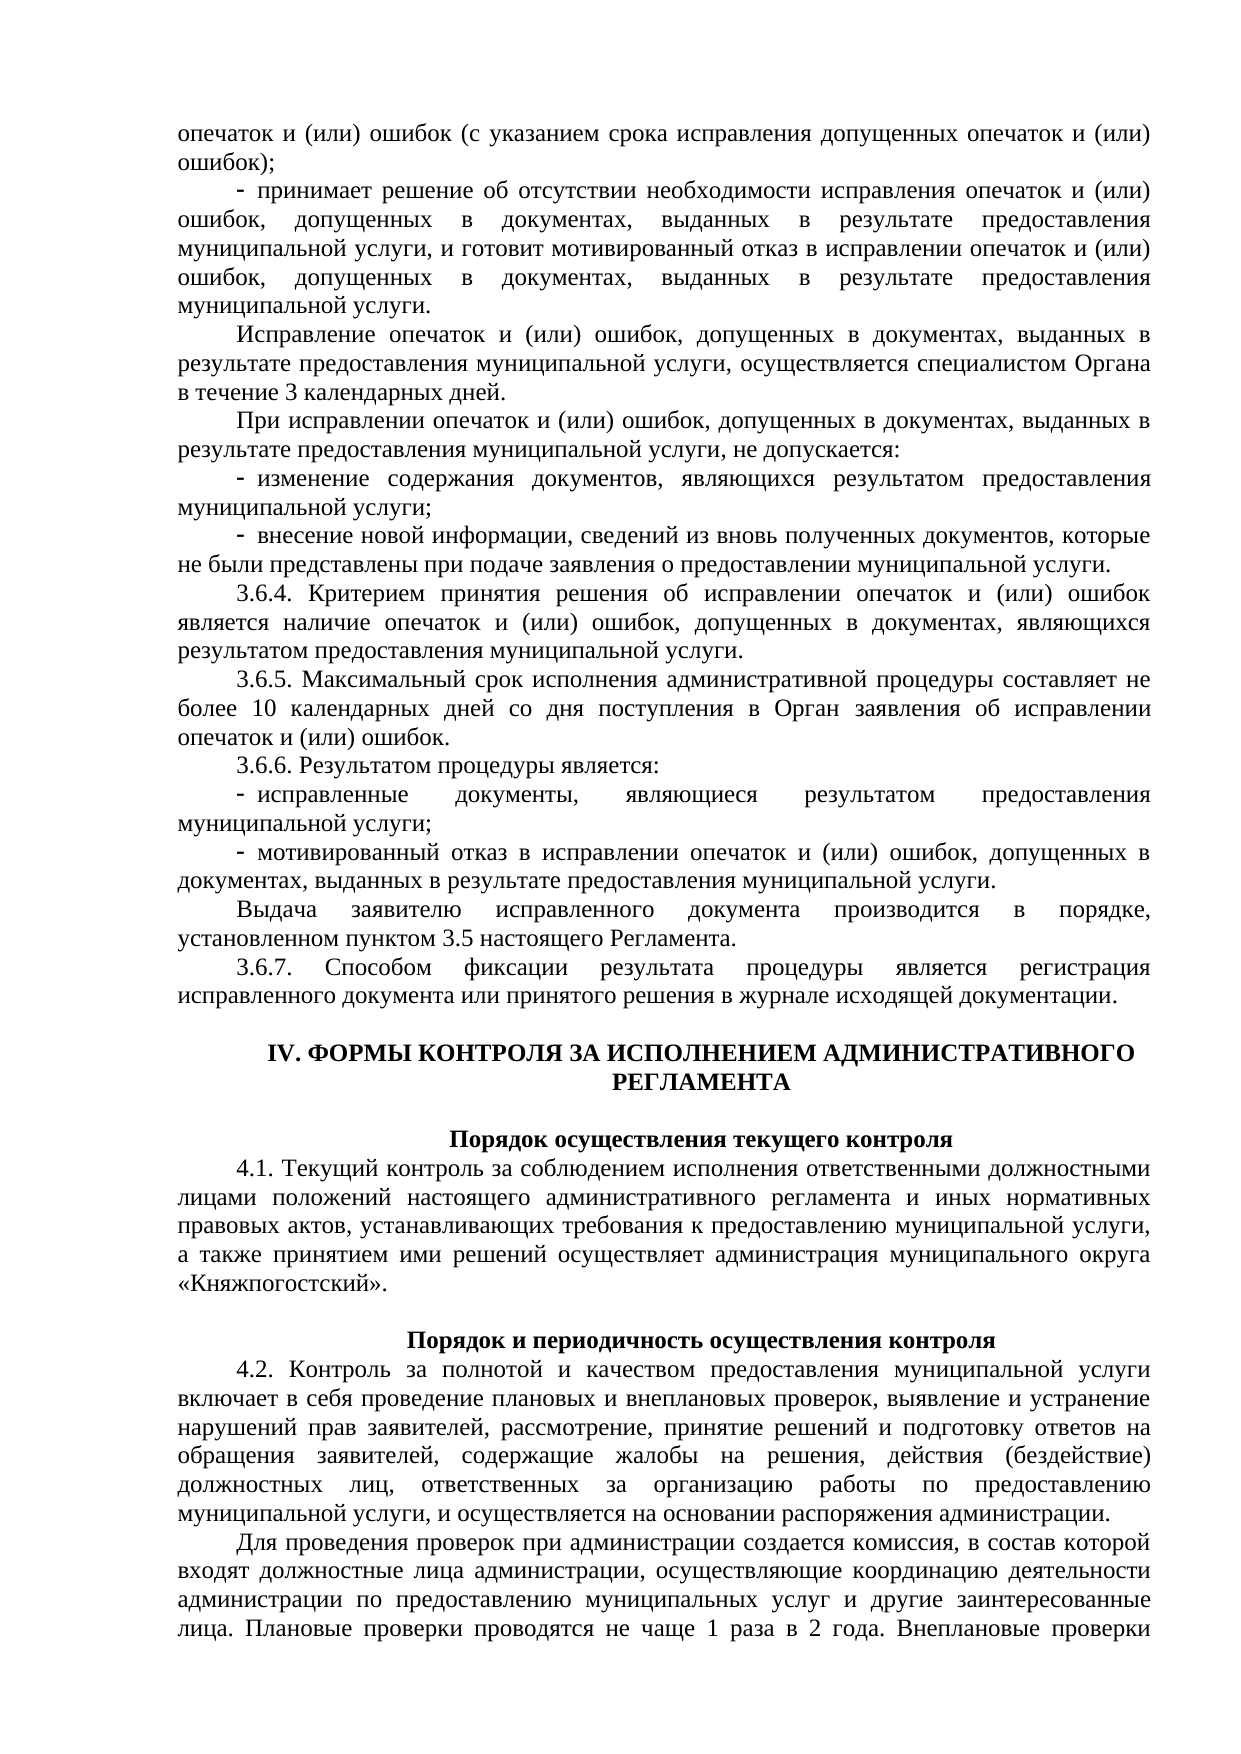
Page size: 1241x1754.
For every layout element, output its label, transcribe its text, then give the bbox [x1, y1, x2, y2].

text 3.6.6. Результатом процедуры является: [177, 751, 1152, 779]
list принимает решение об отсутствии необходимости исправления опечаток и (или) ошибок, допущенных в документах, выданных в результате предоставления муниципальной услуги, и готовит мотивированный отказ в исправлении опечаток и (или) ошибок, допущенных в документах, выданных в результате предоставления муниципальной услуги. [177, 176, 1152, 319]
list внесение новой информации, сведений из вновь полученных документов, которые не были представлены при подаче заявления о предоставлении муниципальной услуги. [177, 521, 1152, 578]
text 3.6.7. Способом фиксации результата процедуры является регистрация исправленного документа или принятого решения в журнале исходящей документации. [177, 952, 1152, 1009]
text 3.6.4. Критерием принятия решения об исправлении опечаток и (или) ошибок является наличие опечаток и (или) ошибок, допущенных в документах, являющихся результатом предоставления муниципальной услуги. [177, 578, 1152, 664]
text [177, 1527, 1152, 1642]
list мотивированный отказ в исправлении опечаток и (или) ошибок, допущенных в документах, выданных в результате предоставления муниципальной услуги. [177, 837, 1152, 894]
text При исправлении опечаток и (или) ошибок, допущенных в документах, выданных в результате предоставления муниципальной услуги, не допускается: [177, 406, 1152, 463]
list изменение содержания документов, являющихся результатом предоставления муниципальной услуги; [177, 463, 1152, 521]
text Порядок осуществления текущего контроля [251, 1124, 1152, 1153]
text 4.1. Текущий контроль за соблюдением исполнения ответственными должностными лицами положений настоящего административного регламента и иных нормативных правовых актов, устанавливающих требования к предоставлению муниципальной услуги, а также принятием ими решений осуществляет администрация муниципального округа «Княжпогостский». [177, 1153, 1152, 1297]
text 3.6.5. Максимальный срок исполнения административной процедуры составляет не более 10 календарных дней со дня поступления в Орган заявления об исправлении опечаток и (или) ошибок. [177, 664, 1152, 751]
text Исправление опечаток и (или) ошибок, допущенных в документах, выданных в результате предоставления муниципальной услуги, осуществляется специалистом Органа в течение 3 календарных дней. [177, 319, 1152, 406]
text 4.2. Контроль за полнотой и качеством предоставления муниципальной услуги включает в себя проведение плановых и внеплановых проверок, выявление и устранение нарушений прав заявителей, рассмотрение, принятие решений и подготовку ответов на обращения заявителей, содержащие жалобы на решения, действия (бездействие) должностных лиц, ответственных за организацию работы по предоставлению муниципальной услуги, и осуществляется на основании распоряжения администрации. [177, 1354, 1152, 1527]
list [177, 118, 1152, 176]
text Выдача заявителю исправленного документа производится в порядке, установленном пунктом 3.5 настоящего Регламента. [177, 894, 1152, 952]
text Порядок и периодичность осуществления контроля [177, 1326, 1152, 1354]
text IV. ФОРМЫ КОНТРОЛЯ ЗА ИСПОЛНЕНИЕМ АДМИНИСТРАТИВНОГО РЕГЛАМЕНТА [251, 1038, 1152, 1096]
list исправленные документы, являющиеся результатом предоставления муниципальной услуги; [177, 779, 1152, 837]
